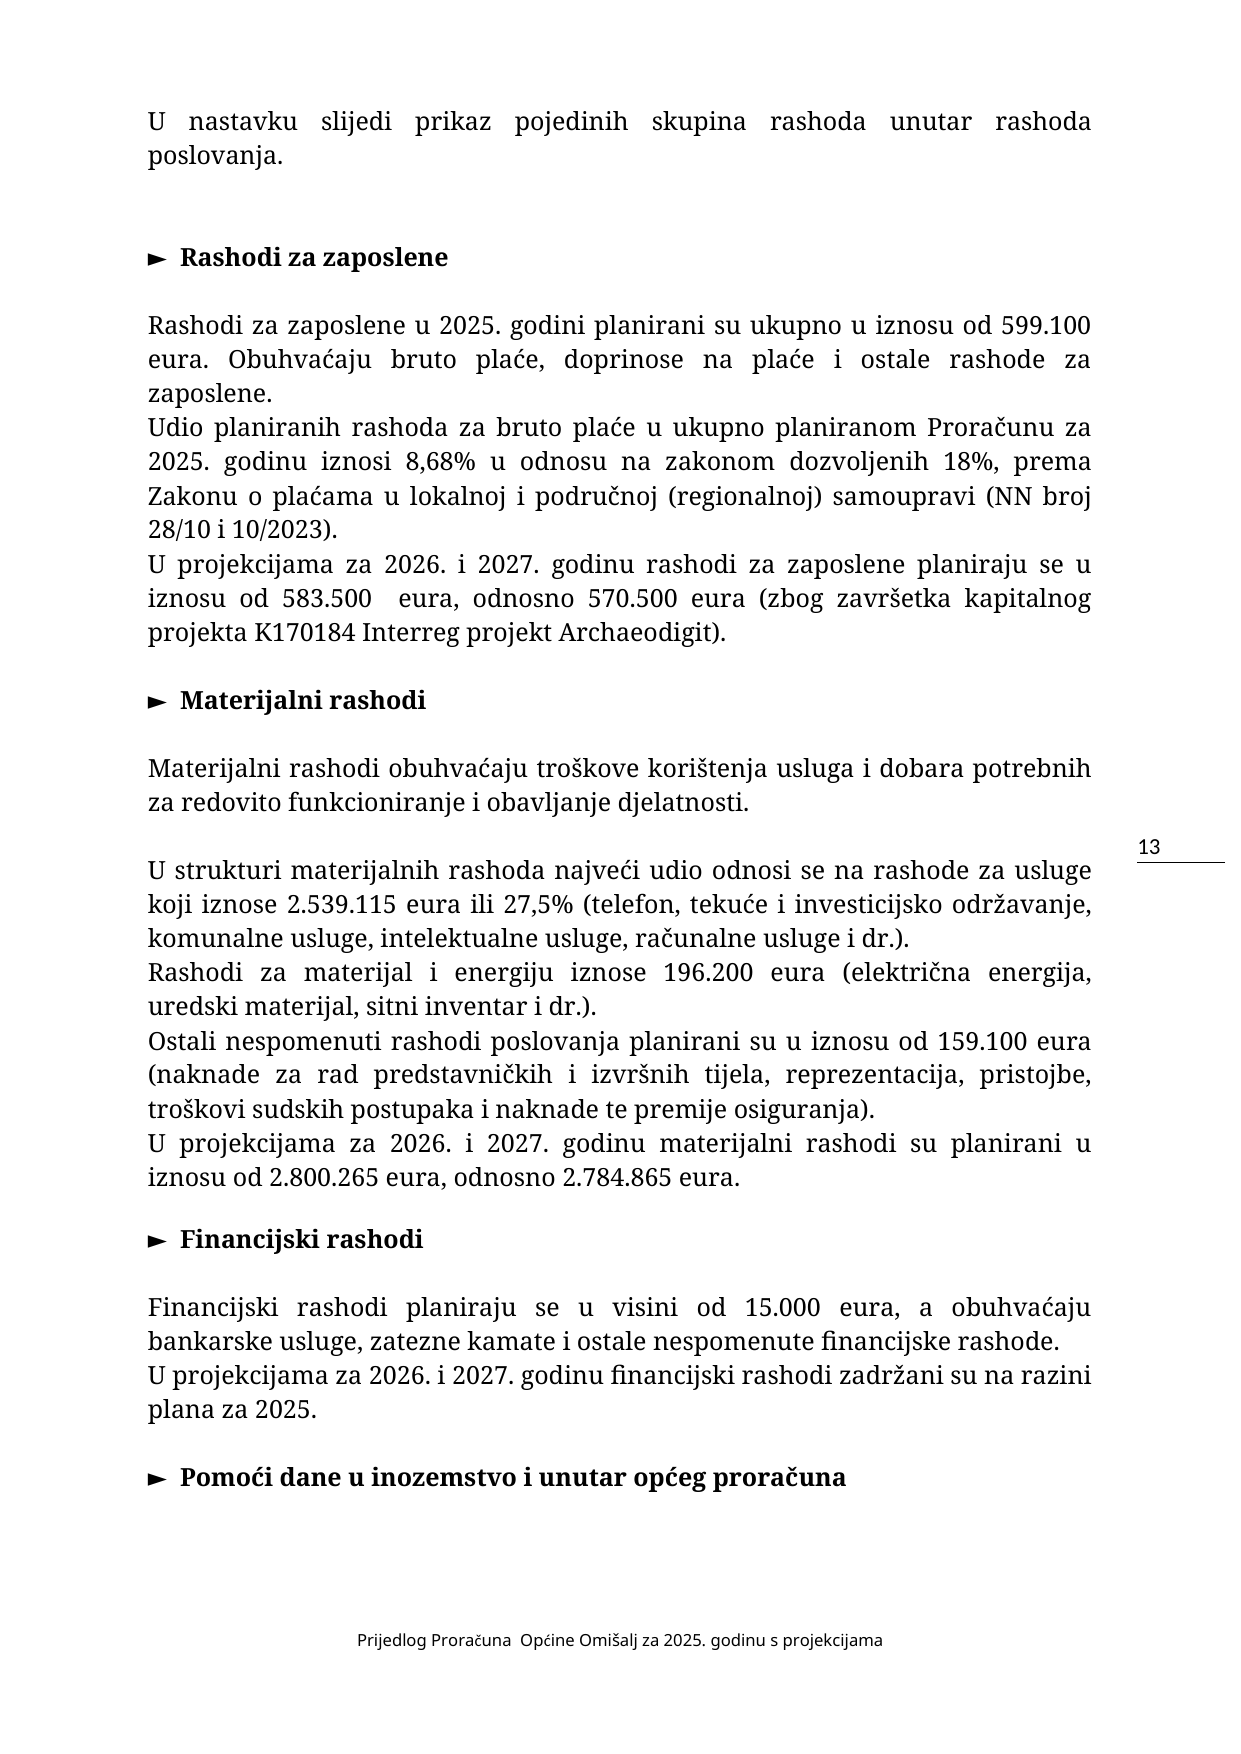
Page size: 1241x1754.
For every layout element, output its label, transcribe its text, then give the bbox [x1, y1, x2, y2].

text Udio planiranih rashoda za bruto plaće u ukupno planiranom Proračunu za 2025. godinu iznosi 8,68% u odnosu na zakonom dozvoljenih 18%, prema Zakonu o plaćama u lokalnoj i područnoj (regionalnoj) samoupravi (NN broj 28/10 i 10/2023). [148, 410, 1093, 546]
text Ostali nespomenuti rashodi poslovanja planirani su u iznosu od 159.100 eura (naknade za rad predstavničkih i izvršnih tijela, reprezentacija, pristojbe, troškovi sudskih postupaka i naknade te premije osiguranja). [148, 1023, 1093, 1125]
text U projekcijama za 2026. i 2027. godinu financijski rashodi zadržani su na razini plana za 2025. [148, 1358, 1093, 1426]
text ► Pomoći dane u inozemstvo i unutar općeg proračuna [148, 1460, 1093, 1494]
text ► Materijalni rashodi [148, 682, 1093, 717]
text U projekcijama za 2026. i 2027. godinu rashodi za zaposlene planiraju se u iznosu od 583.500 eura, odnosno 570.500 eura (zbog završetka kapitalnog projekta K170184 Interreg projekt Archaeodigit). [148, 546, 1093, 648]
text ► Rashodi za zaposlene [148, 240, 1093, 274]
text U nastavku slijedi prikaz pojedinih skupina rashoda unutar rashoda poslovanja. [148, 103, 1093, 172]
text ► Financijski rashodi [148, 1221, 1093, 1256]
text U projekcijama za 2026. i 2027. godinu materijalni rashodi su planirani u iznosu od 2.800.265 eura, odnosno 2.784.865 eura. [148, 1125, 1093, 1193]
text Rashodi za zaposlene u 2025. godini planirani su ukupno u iznosu od 599.100 eura. Obuhvaćaju bruto plaće, doprinose na plaće i ostale rashode za zaposlene. [148, 308, 1093, 410]
text U strukturi materijalnih rashoda najveći udio odnosi se na rashode za usluge koji iznose 2.539.115 eura ili 27,5% (telefon, tekuće i investicijsko održavanje, komunalne usluge, intelektualne usluge, računalne usluge i dr.). [148, 853, 1093, 955]
text Rashodi za materijal i energiju iznose 196.200 eura (električna energija, uredski materijal, sitni inventar i dr.). [148, 955, 1093, 1023]
text Materijalni rashodi obuhvaćaju troškove korištenja usluga i dobara potrebnih za redovito funkcioniranje i obavljanje djelatnosti. [148, 751, 1093, 819]
text Financijski rashodi planiraju se u visini od 15.000 eura, a obuhvaćaju bankarske usluge, zatezne kamate i ostale nespomenute financijske rashode. [148, 1289, 1093, 1358]
